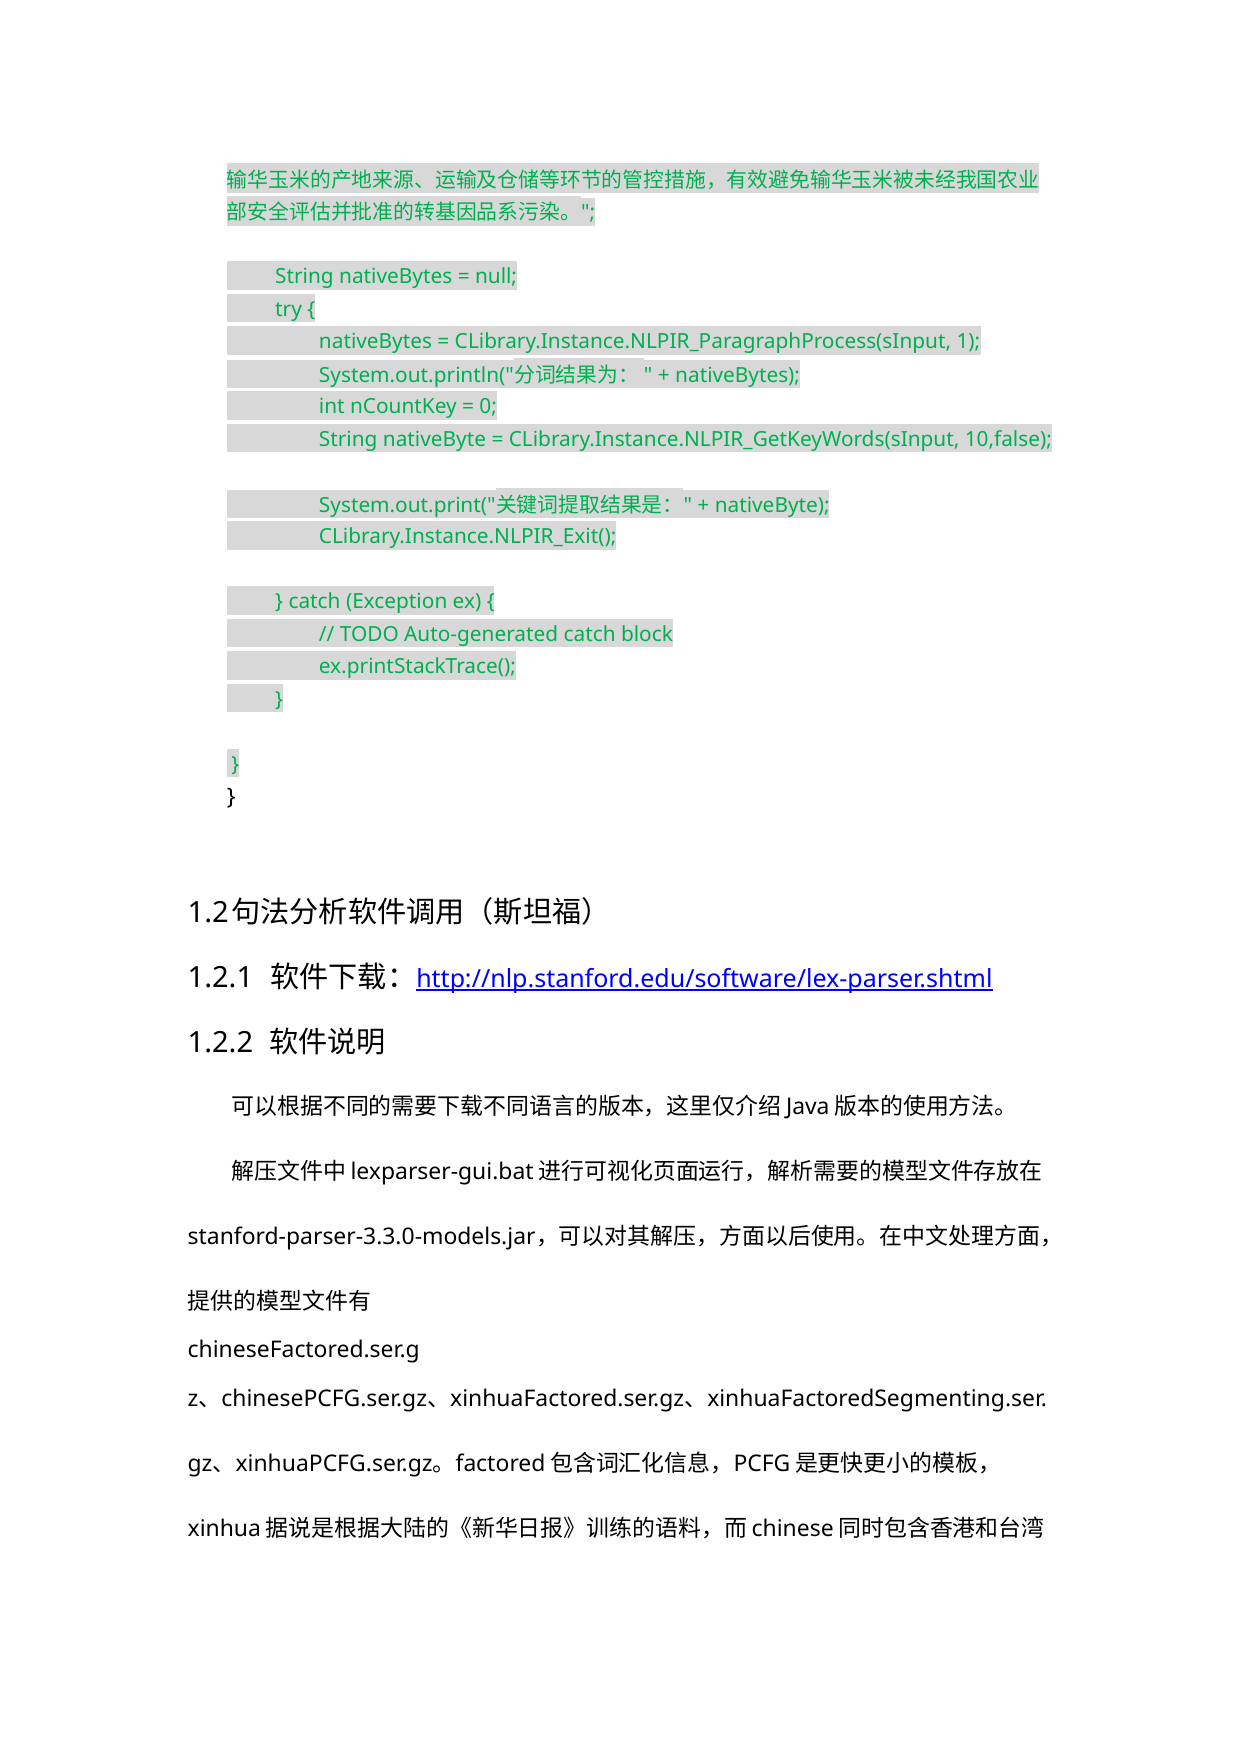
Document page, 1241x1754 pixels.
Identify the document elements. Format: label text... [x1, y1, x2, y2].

list 软件下载：http://nlp.stanford.edu/software/lex-parser.shtml [187, 942, 1053, 1007]
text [187, 1137, 1053, 1559]
list 句法分析软件调用（斯坦福） [187, 877, 1053, 942]
text // TODO Auto-generated catch block [227, 617, 1053, 649]
text } [227, 779, 1053, 812]
text } [227, 747, 1053, 779]
text String nativeBytes = null; [227, 259, 1053, 292]
text } catch (Exception ex) { [227, 584, 1053, 617]
text try { [227, 292, 1053, 324]
text int nCountKey = 0; [227, 389, 1053, 422]
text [227, 162, 1053, 227]
text } [227, 682, 1053, 714]
text nativeBytes = CLibrary.Instance.NLPIR_ParagraphProcess(sInput, 1); [227, 324, 1053, 357]
text System.out.println("分词结果为： " + nativeBytes); [227, 357, 1053, 389]
text CLibrary.Instance.NLPIR_Exit(); [227, 519, 1053, 552]
text System.out.print("关键词提取结果是：" + nativeByte); [227, 487, 1053, 519]
list 可以根据不同的需要下载不同语言的版本，这里仅介绍Java版本的使用方法。 [231, 1072, 1053, 1137]
text ex.printStackTrace(); [227, 649, 1053, 682]
list 软件说明 [187, 1007, 1053, 1072]
